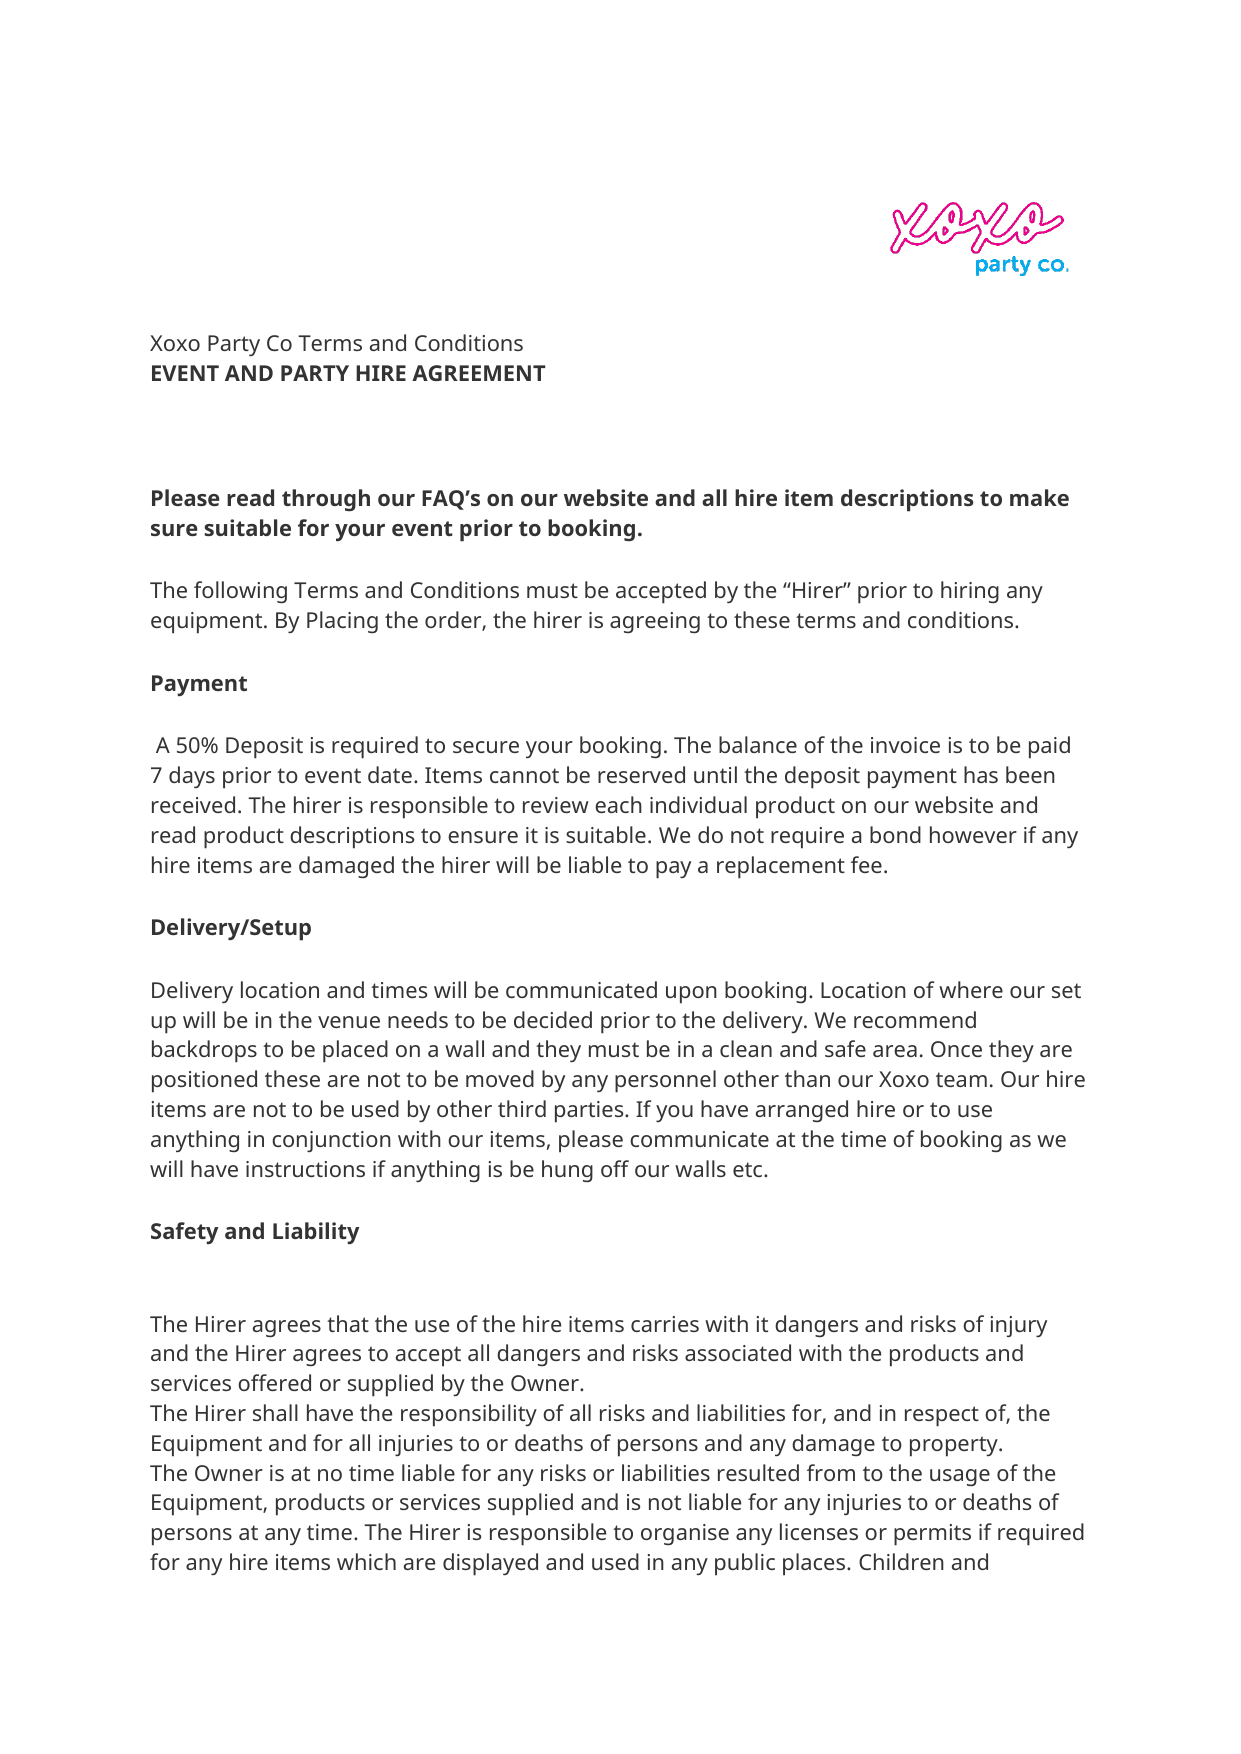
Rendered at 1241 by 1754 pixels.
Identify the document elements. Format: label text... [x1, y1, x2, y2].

text A 50% Deposit is required to secure your booking. The balance of the invoice is to be paid 7 days prior to event date. Items cannot be reserved until the deposit payment has been received. The hirer is responsible to review each individual product on our website and read product descriptions to ensure it is suitable. We do not require a bond however if any hire items are damaged the hirer will be liable to pay a replacement fee. [150, 731, 1090, 879]
text The following Terms and Conditions must be accepted by the “Hirer” prior to hiring any equipment. By Placing the order, the hirer is agreeing to these terms and conditions. [150, 576, 1090, 635]
text Payment [150, 668, 1090, 698]
text Delivery/Setup [150, 912, 1090, 942]
text Safety and Liability [150, 1216, 1090, 1246]
text Please read through our FAQ’s on our website and all hire item descriptions to make sure suitable for your event prior to booking. [150, 483, 1090, 543]
text Delivery location and times will be communicated upon booking. Location of where our set up will be in the venue needs to be decided prior to the delivery. We recommend backdrops to be placed on a wall and they must be in a clean and safe area. Once they are positioned these are not to be moved by any personnel other than our Xoxo team. Our hire items are not to be used by other third parties. If you have arranged hire or to use anything in conjunction with our items, please communicate at the time of booking as we will have instructions if anything is be hung off our walls etc. [150, 975, 1090, 1183]
picture [890, 150, 1069, 329]
text Xoxo Party Co Terms and Conditions EVENT AND PARTY HIRE AGREEMENT [150, 150, 1090, 388]
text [150, 1279, 1090, 1577]
